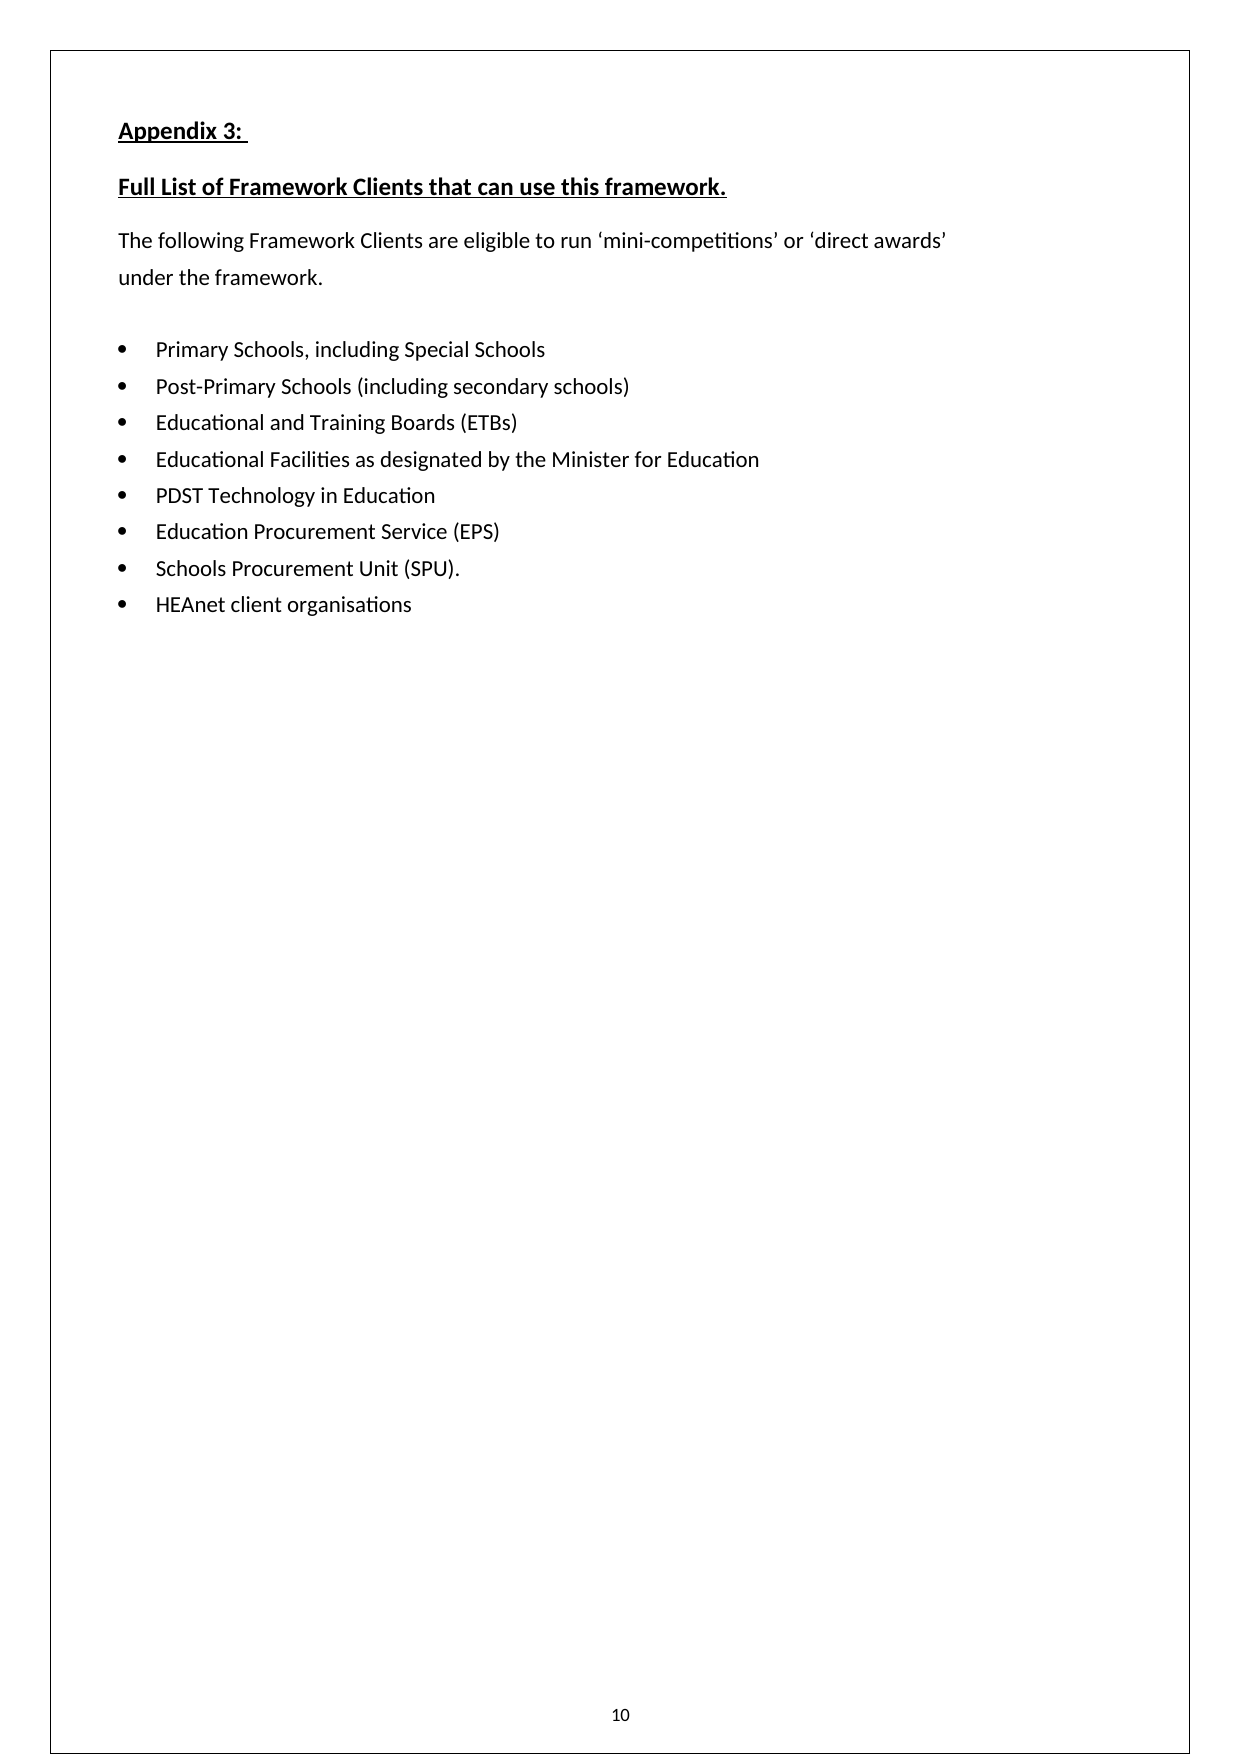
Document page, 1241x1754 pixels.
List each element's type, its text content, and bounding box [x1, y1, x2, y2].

list Education Procurement Service (EPS) [118, 517, 1122, 545]
text Appendix 3: [118, 115, 1122, 145]
text under the framework. [118, 263, 1122, 291]
list Educational Facilities as designated by the Minister for Education [118, 445, 1122, 473]
list Educational and Training Boards (ETBs) [118, 408, 1122, 436]
list Schools Procurement Unit (SPU). [118, 554, 1122, 582]
list PDST Technology in Education [118, 481, 1122, 509]
list Post-Primary Schools (including secondary schools) [118, 372, 1122, 400]
list Primary Schools, including Special Schools [118, 336, 1122, 364]
list HEAnet client organisations [118, 590, 1122, 618]
text The following Framework Clients are eligible to run ‘mini-competitions’ or ‘direct awards’ [118, 227, 1122, 254]
text Full List of Framework Clients that can use this framework. [118, 171, 1122, 201]
